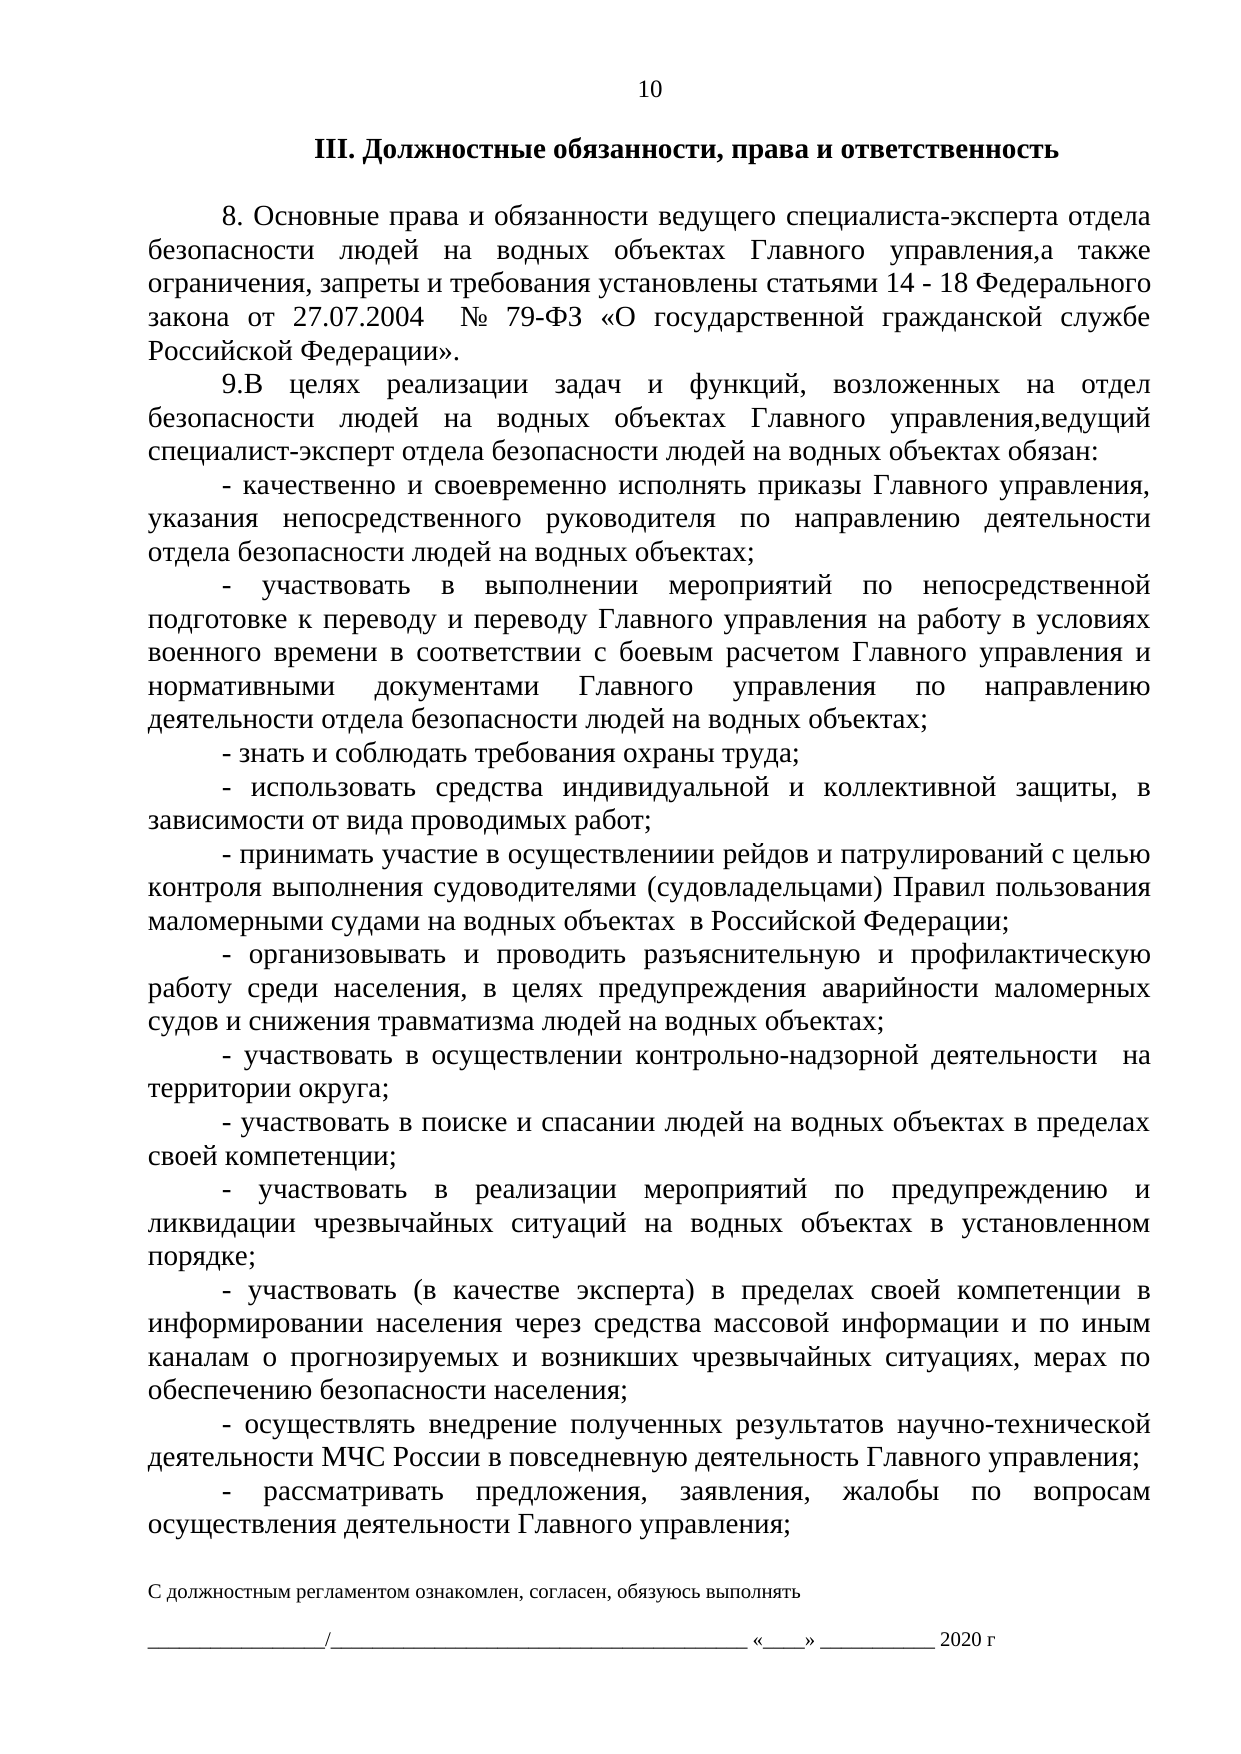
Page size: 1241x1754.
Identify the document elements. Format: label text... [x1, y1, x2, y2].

text - осуществлять внедрение полученных результатов научно-технической деятельности МЧС России в повседневную деятельность Главного управления; [148, 1406, 1152, 1473]
text 9.В целях реализации задач и функций, возложенных на отдел безопасности людей на водных объектах Главного управления,ведущий специалист-эксперт отдела безопасности людей на водных объектах обязан: [148, 366, 1152, 467]
text - знать и соблюдать требования охраны труда; [148, 735, 1152, 769]
text - участвовать в реализации мероприятий по предупреждению и ликвидации чрезвычайных ситуаций на водных объектах в установленном порядке; [148, 1171, 1152, 1272]
text - участвовать в поиске и спасании людей на водных объектах в пределах своей компетенции; [148, 1104, 1152, 1171]
text - использовать средства индивидуальной и коллективной защиты, в зависимости от вида проводимых работ; [148, 769, 1152, 836]
text - участвовать в выполнении мероприятий по непосредственной подготовке к переводу и переводу Главного управления на работу в условиях военного времени в соответствии с боевым расчетом Главного управления и нормативными документами Главного управления по направлению деятельности отдела безопасности людей на водных объектах; [148, 567, 1152, 735]
text - участвовать (в качестве эксперта) в пределах своей компетенции в информировании населения через средства массовой информации и по иным каналам о прогнозируемых и возникших чрезвычайных ситуациях, мерах по обеспечению безопасности населения; [148, 1272, 1152, 1406]
text - рассматривать предложения, заявления, жалобы по вопросам осуществления деятельности Главного управления; [148, 1473, 1152, 1540]
text - качественно и своевременно исполнять приказы Главного управления, указания непосредственного руководителя по направлению деятельности отдела безопасности людей на водных объектах; [148, 467, 1152, 567]
text - организовывать и проводить разъяснительную и профилактическую работу среди населения, в целях предупреждения аварийности маломерных судов и снижения травматизма людей на водных объектах; [148, 936, 1152, 1037]
text III. Должностные обязанности, права и ответственность [148, 131, 1152, 165]
text - принимать участие в осуществлениии рейдов и патрулирований с целью контроля выполнения судоводителями (судовладельцами) Правил пользования маломерными судами на водных объектах в Российской Федерации; [148, 836, 1152, 936]
text 8. Основные права и обязанности ведущего специалиста-эксперта отдела безопасности людей на водных объектах Главного управления,а также ограничения, запреты и требования установлены статьями 14 - 18 Федерального закона от 27.07.2004 № 79-ФЗ «О государственной гражданской службе Российской Федерации». [148, 198, 1152, 366]
text - участвовать в осуществлении контрольно-надзорной деятельности на территории округа; [148, 1037, 1152, 1104]
